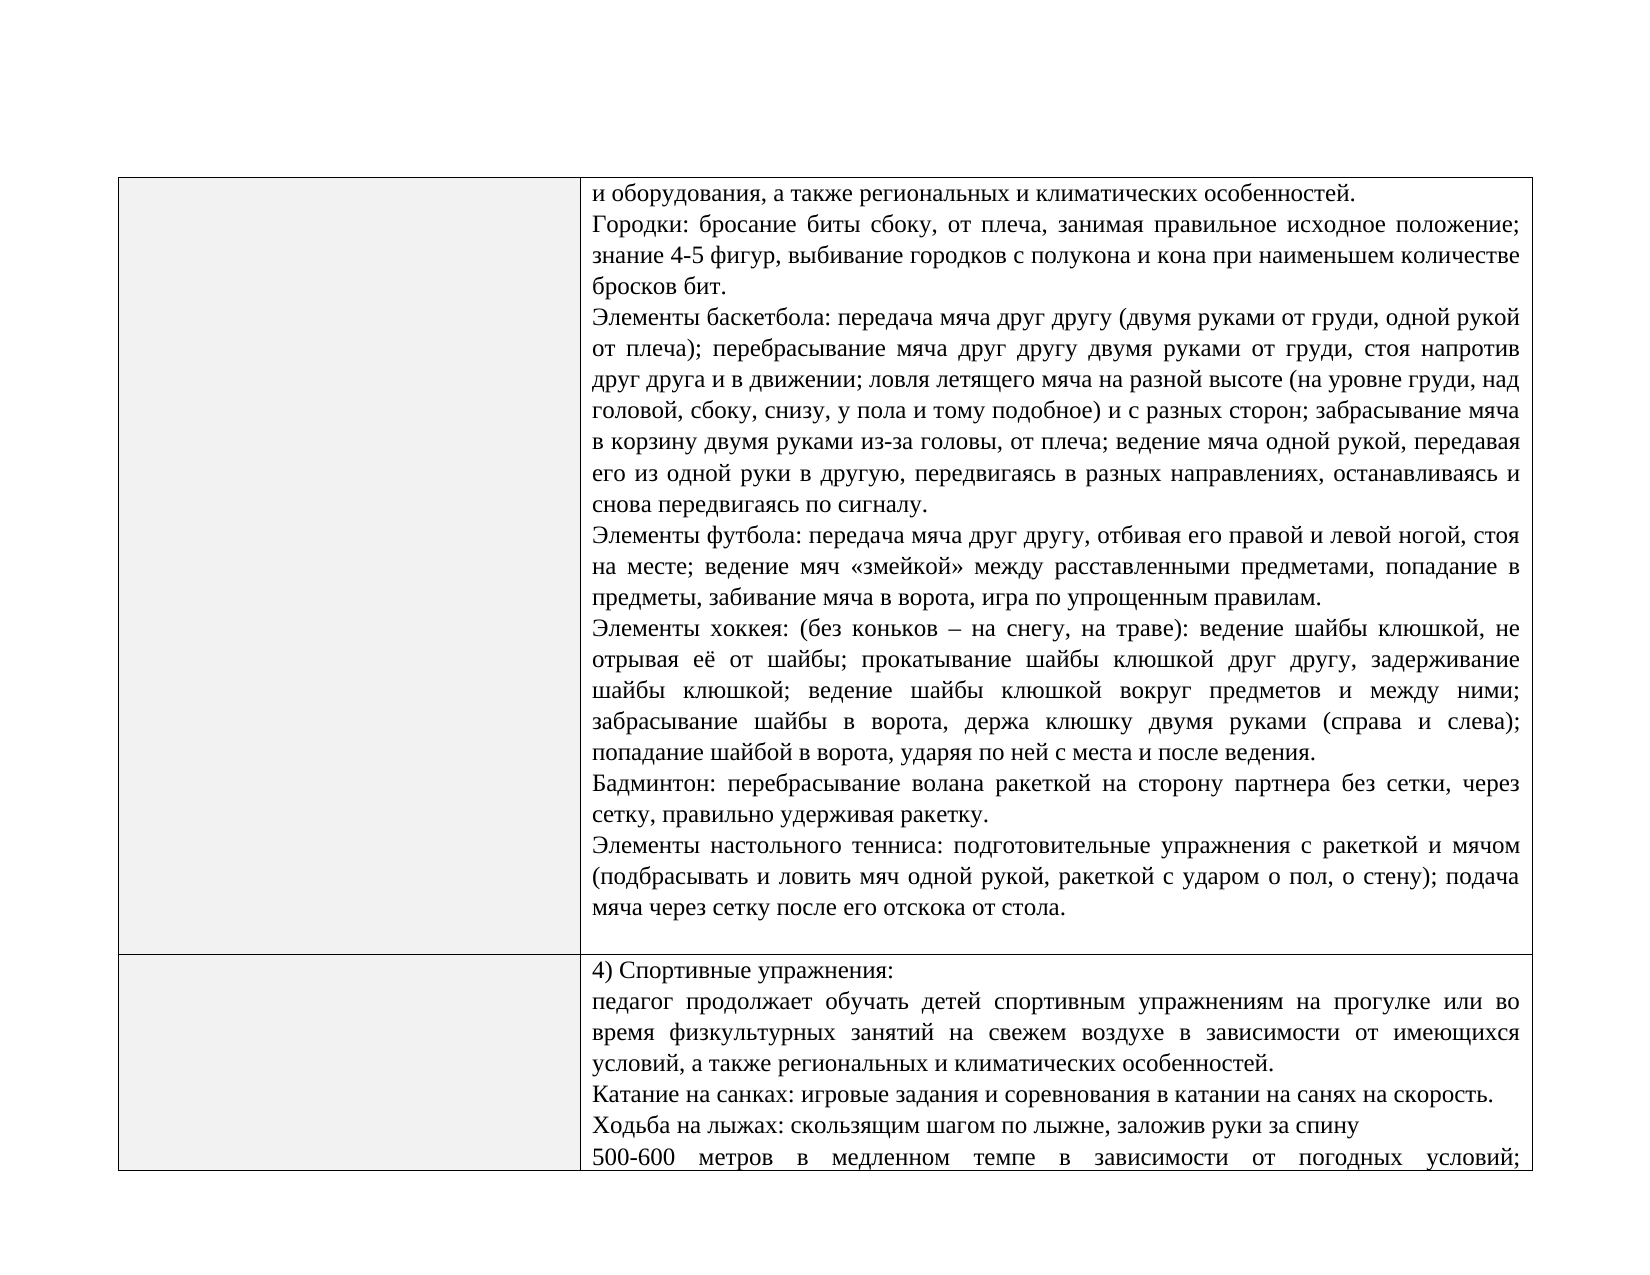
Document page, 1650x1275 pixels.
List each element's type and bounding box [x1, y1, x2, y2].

table_cell [119, 955, 580, 1170]
table_cell [581, 178, 1532, 954]
table_cell [119, 178, 580, 954]
table_cell [581, 955, 1532, 1170]
